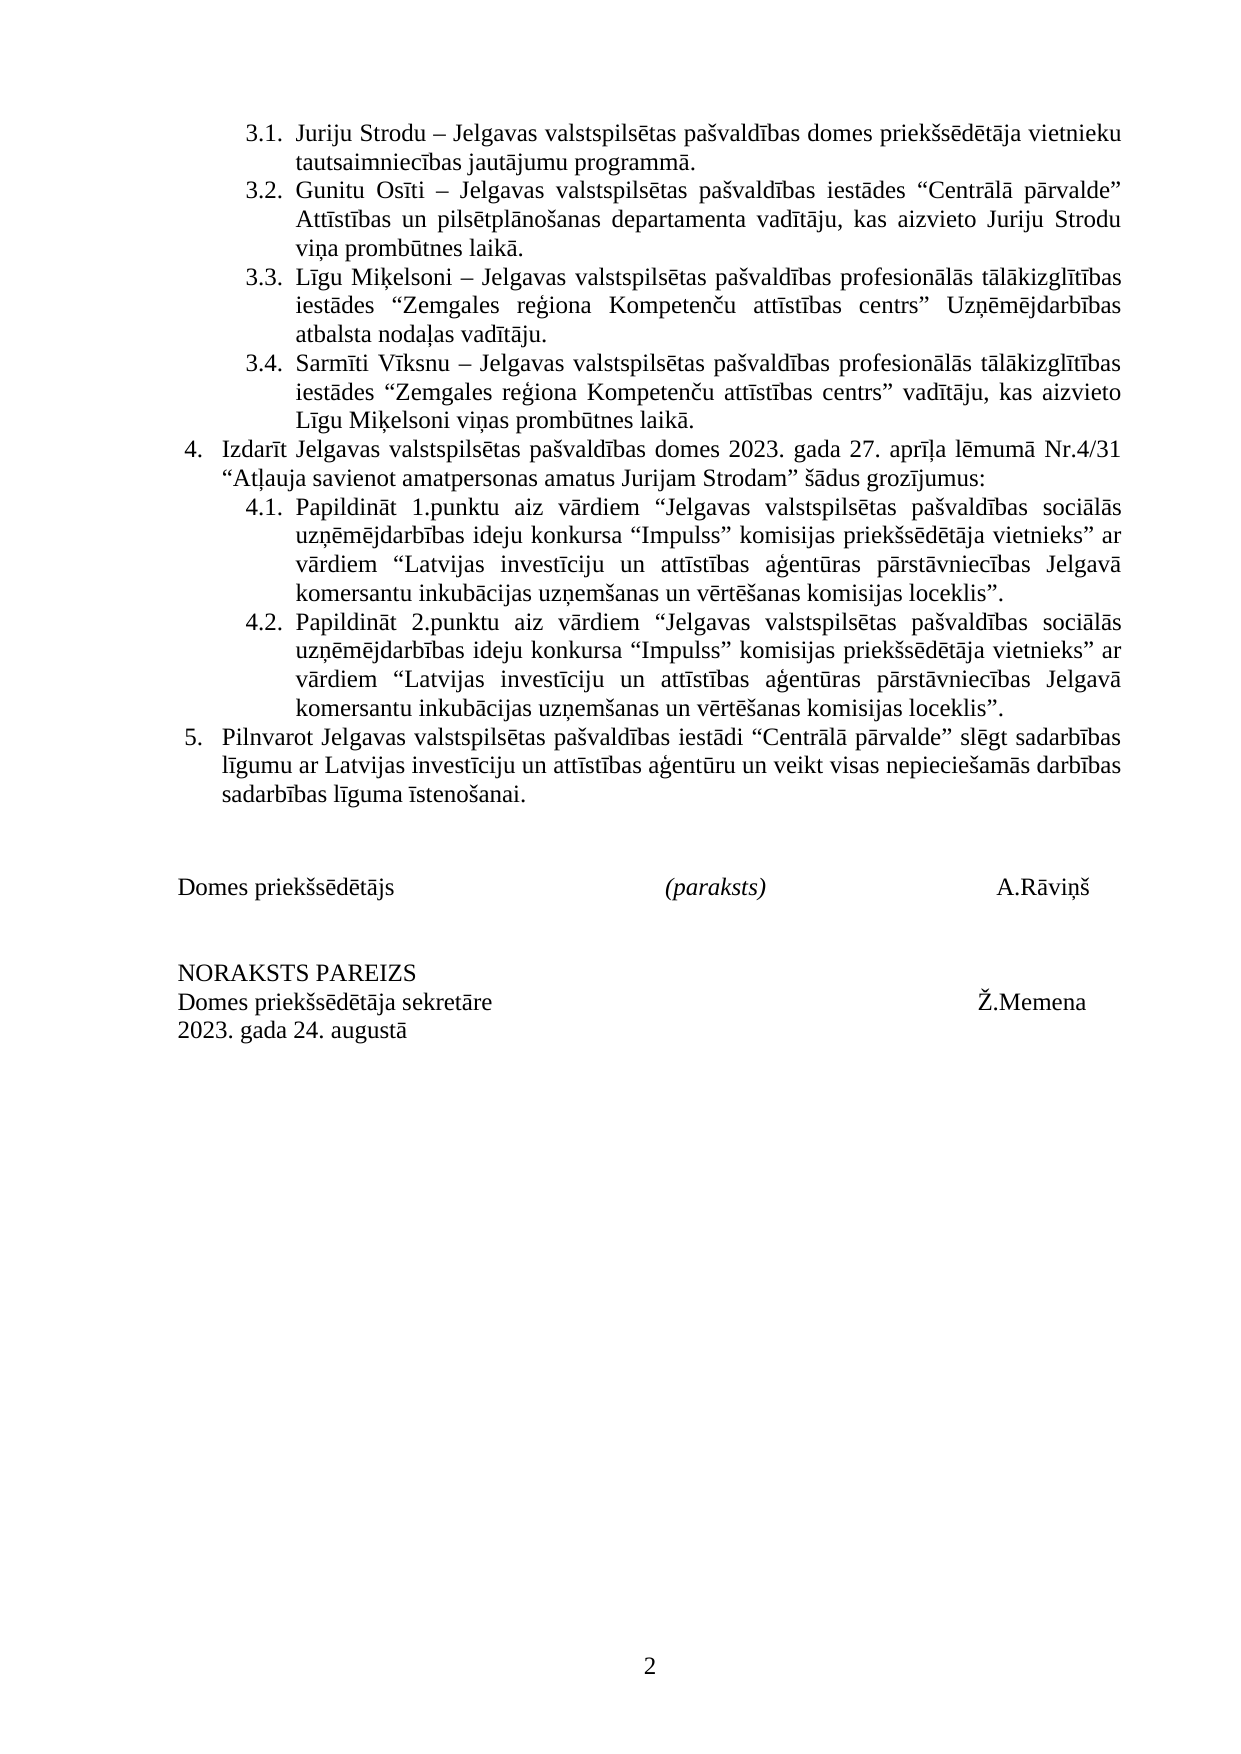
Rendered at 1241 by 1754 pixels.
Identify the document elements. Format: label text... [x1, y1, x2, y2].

list Līgu Miķelsoni – Jelgavas valstspilsētas pašvaldības profesionālās tālākizglītības iestādes “Zemgales reģiona Kompetenču attīstības centrs” Uzņēmējdarbības atbalsta nodaļas vadītāju. [245, 262, 1122, 348]
list Izdarīt Jelgavas valstspilsētas pašvaldības domes 2023. gada 27. aprīļa lēmumā Nr.4/31 “Atļauja savienot amatpersonas amatus Jurijam Strodam” šādus grozījumus: [184, 434, 1122, 492]
list Gunitu Osīti – Jelgavas valstspilsētas pašvaldības iestādes “Centrālā pārvalde” Attīstības un pilsētplānošanas departamenta vadītāju, kas aizvieto Juriju Strodu viņa prombūtnes laikā. [245, 176, 1122, 262]
text 2023. gada 24. augustā [177, 1016, 1122, 1044]
list Papildināt 2.punktu aiz vārdiem “Jelgavas valstspilsētas pašvaldības sociālās uzņēmējdarbības ideju konkursa “Impulss” komisijas priekšsēdētāja vietnieks” ar vārdiem “Latvijas investīciju un attīstības aģentūras pārstāvniecības Jelgavā komersantu inkubācijas uzņemšanas un vērtēšanas komisijas loceklis”. [245, 607, 1122, 722]
list Pilnvarot Jelgavas valstspilsētas pašvaldības iestādi “Centrālā pārvalde” slēgt sadarbības līgumu ar Latvijas investīciju un attīstības aģentūru un veikt visas nepieciešamās darbības sadarbības līguma īstenošanai. [184, 722, 1122, 808]
list Juriju Strodu – Jelgavas valstspilsētas pašvaldības domes priekšsēdētāja vietnieku tautsaimniecības jautājumu programmā. [245, 118, 1122, 176]
list Papildināt 1.punktu aiz vārdiem “Jelgavas valstspilsētas pašvaldības sociālās uzņēmējdarbības ideju konkursa “Impulss” komisijas priekšsēdētāja vietnieks” ar vārdiem “Latvijas investīciju un attīstības aģentūras pārstāvniecības Jelgavā komersantu inkubācijas uzņemšanas un vērtēšanas komisijas loceklis”. [245, 492, 1122, 607]
text NORAKSTS PAREIZS [177, 958, 1122, 987]
text Domes priekšsēdētāja sekretāre Ž.Memena [177, 987, 1122, 1016]
text Domes priekšsēdētājs (paraksts) A.Rāviņš [177, 872, 1122, 901]
list Sarmīti Vīksnu – Jelgavas valstspilsētas pašvaldības profesionālās tālākizglītības iestādes “Zemgales reģiona Kompetenču attīstības centrs” vadītāju, kas aizvieto Līgu Miķelsoni viņas prombūtnes laikā. [245, 348, 1122, 434]
